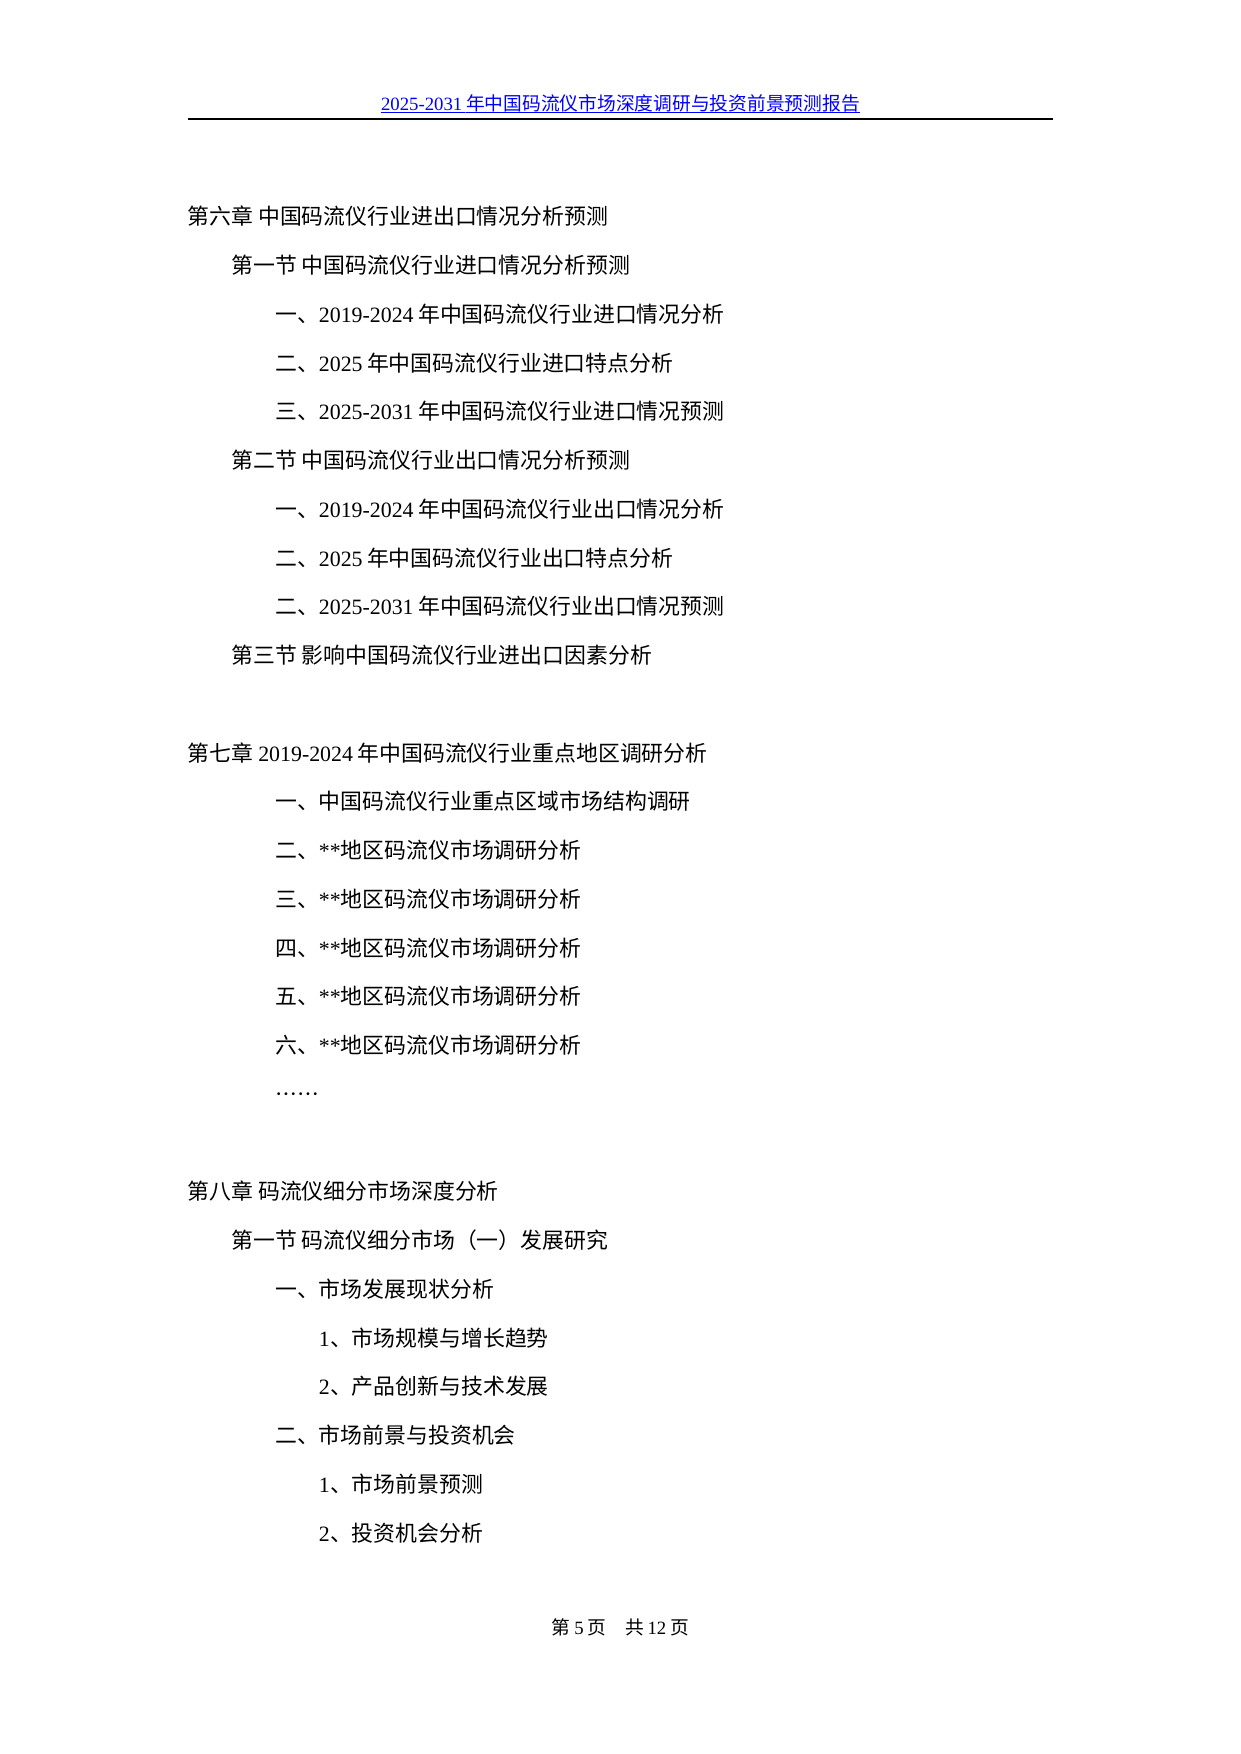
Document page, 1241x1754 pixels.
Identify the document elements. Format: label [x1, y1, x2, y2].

text [187, 150, 1053, 1548]
